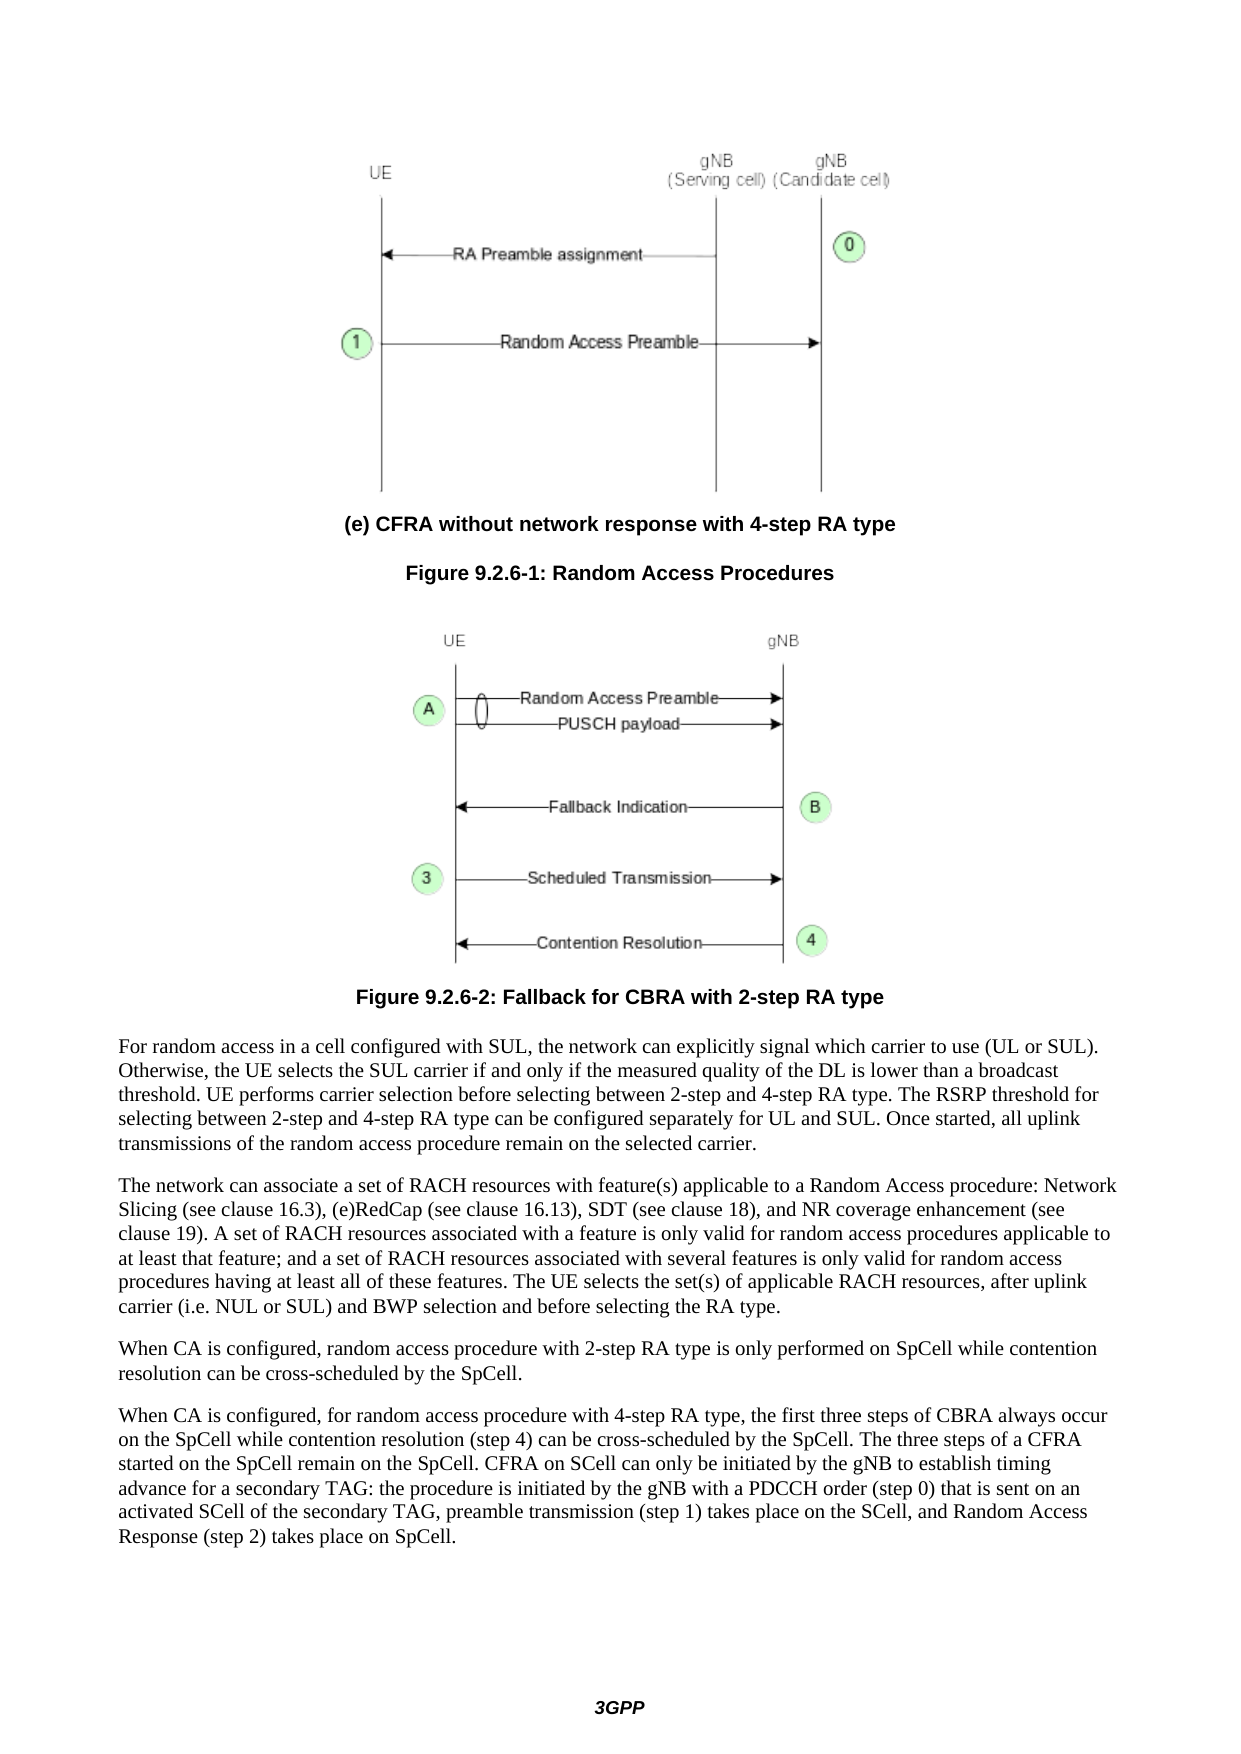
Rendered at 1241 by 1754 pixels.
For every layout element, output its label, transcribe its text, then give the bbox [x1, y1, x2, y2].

text The network can associate a set of RACH resources with feature(s) applicable to a Random Access procedure: Network Slicing (see clause 16.3), (e)RedCap (see clause 16.13), SDT (see clause 18), and NR coverage enhancement (see clause 19). A set of RACH resources associated with a feature is only valid for random access procedures applicable to at least that feature; and a set of RACH resources associated with several features is only valid for random access procedures having at least all of these features. The UE selects the set(s) of applicable RACH resources, after uplink carrier (i.e. NUL or SUL) and BWP selection and before selecting the RA type. [118, 1173, 1122, 1318]
text (e) CFRA without network response with 4-step RA type [118, 512, 1122, 536]
text Figure 9.2.6-2: Fallback for CBRA with 2-step RA type [118, 985, 1122, 1009]
text For random access in a cell configured with SUL, the network can explicitly signal which carrier to use (UL or SUL). Otherwise, the UE selects the SUL carrier if and only if the measured quality of the DL is lower than a broadcast threshold. UE performs carrier selection before selecting between 2-step and 4-step RA type. The RSRP threshold for selecting between 2-step and 4-step RA type can be configured separately for UL and SUL. Once started, all uplink transmissions of the random access procedure remain on the selected carrier. [118, 1034, 1122, 1154]
text Figure 9.2.6-1: Random Access Procedures [118, 561, 1122, 585]
text When CA is configured, for random access procedure with 4-step RA type, the first three steps of CBRA always occur on the SpCell while contention resolution (step 4) can be cross-scheduled by the SpCell. The three steps of a CFRA started on the SpCell remain on the SpCell. CFRA on SCell can only be initiated by the gNB to establish timing advance for a secondary TAG: the procedure is initiated by the gNB with a PDCCH order (step 0) that is sent on an activated SCell of the secondary TAG, preamble transmission (step 1) takes place on the SCell, and Random Access Response (step 2) takes place on SpCell. [118, 1403, 1122, 1548]
text When CA is configured, random access procedure with 2-step RA type is only performed on SpCell while contention resolution can be cross-scheduled by the SpCell. [118, 1336, 1122, 1384]
